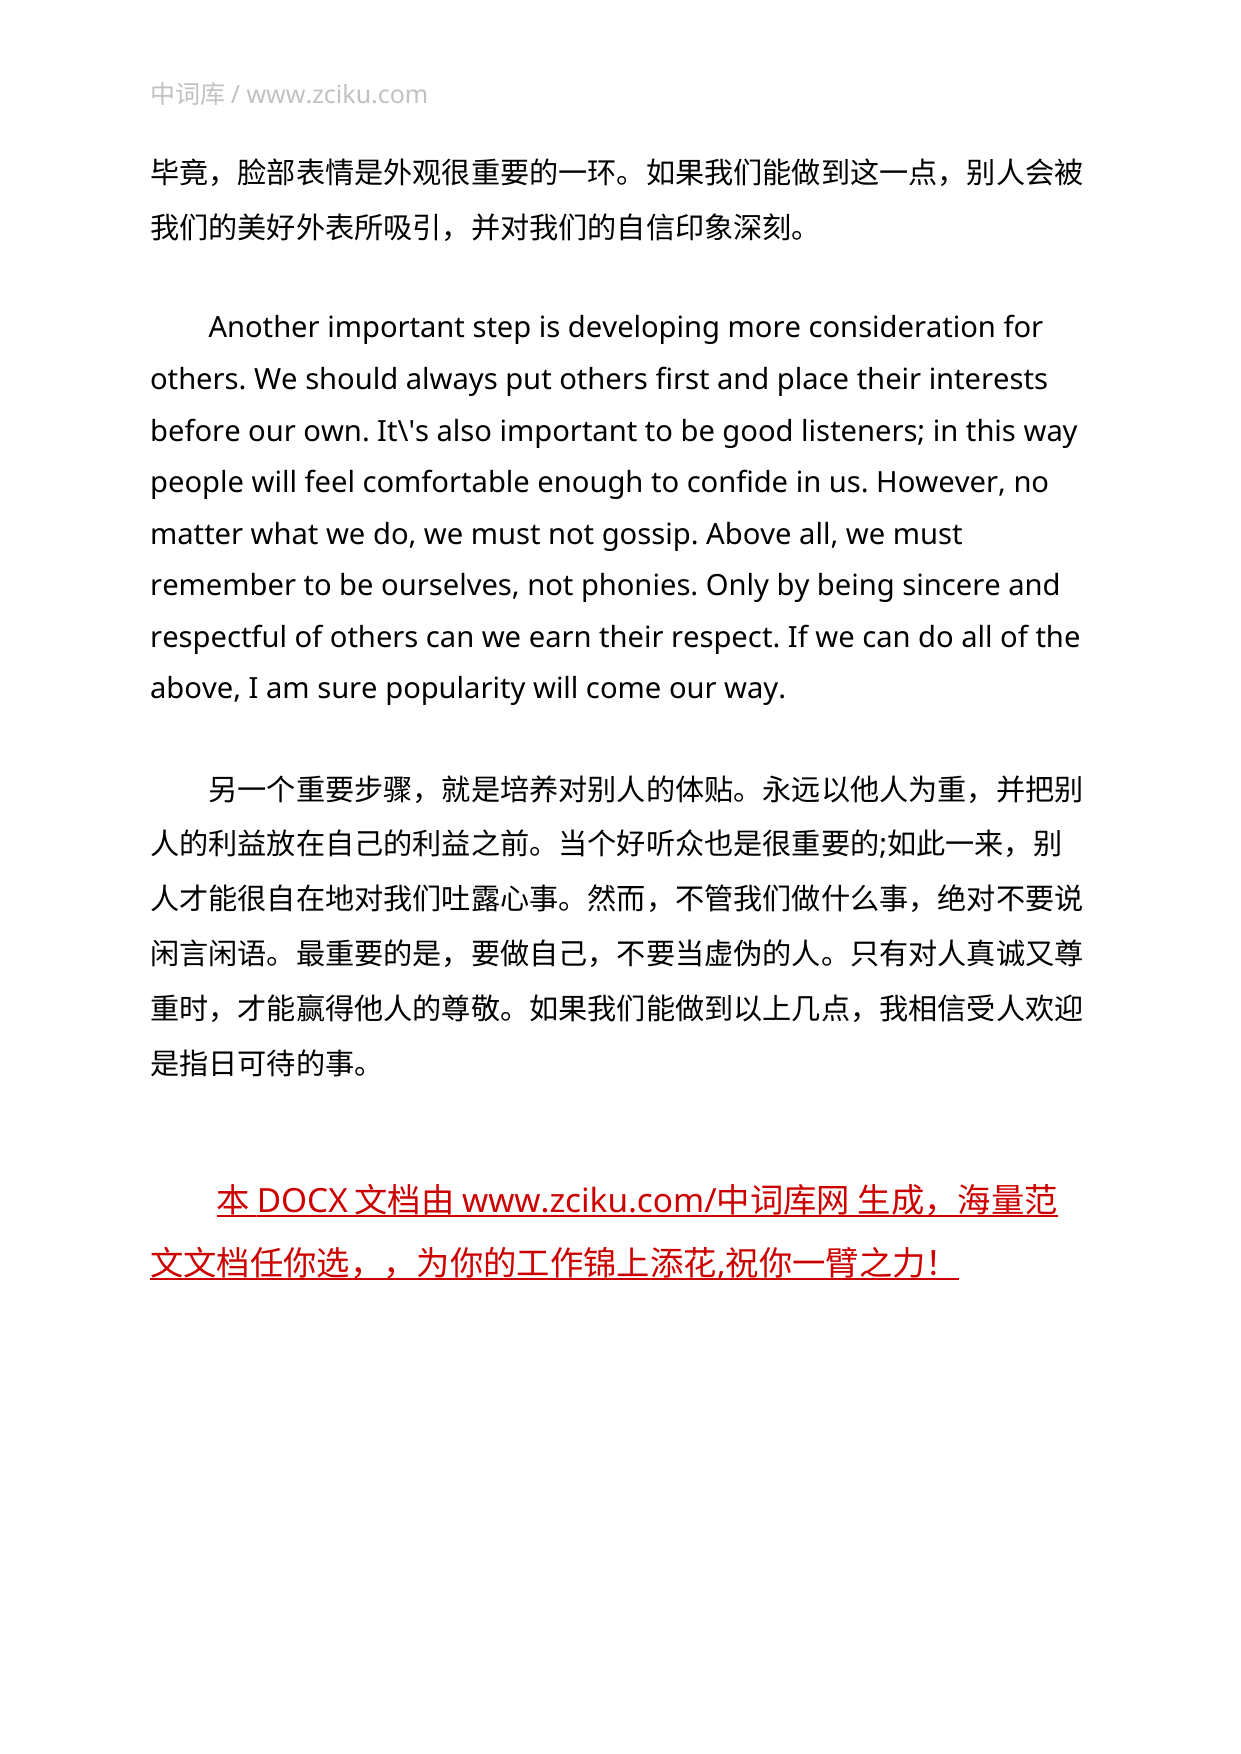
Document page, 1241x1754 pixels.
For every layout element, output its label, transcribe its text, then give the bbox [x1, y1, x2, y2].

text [150, 150, 1090, 247]
text 另一个重要步骤，就是培养对别人的体贴。永远以他人为重，并把别人的利益放在自己的利益之前。当个好听众也是很重要的;如此一来，别人才能很自在地对我们吐露心事。然而，不管我们做什么事，绝对不要说闲言闲语。最重要的是，要做自己，不要当虚伪的人。只有对人真诚又尊重时，才能赢得他人的尊敬。如果我们能做到以上几点，我相信受人欢迎是指日可待的事。 [150, 766, 1090, 1083]
text Another important step is developing more consideration for others. We should always put others first and place their interests before our own. It\'s also important to be good listeners; in this way people will feel comfortable enough to confide in us. However, no matter what we do, we must not gossip. Above all, we must remember to be ourselves, not phonies. Only by being sincere and respectful of others can we earn their respect. If we can do all of the above, I am sure popularity will come our way. [150, 307, 1090, 707]
text 本DOCX文档由 www.zciku.com/中词库网 生成，海量范文文档任你选，，为你的工作锦上添花,祝你一臂之力！ [150, 1174, 1090, 1285]
